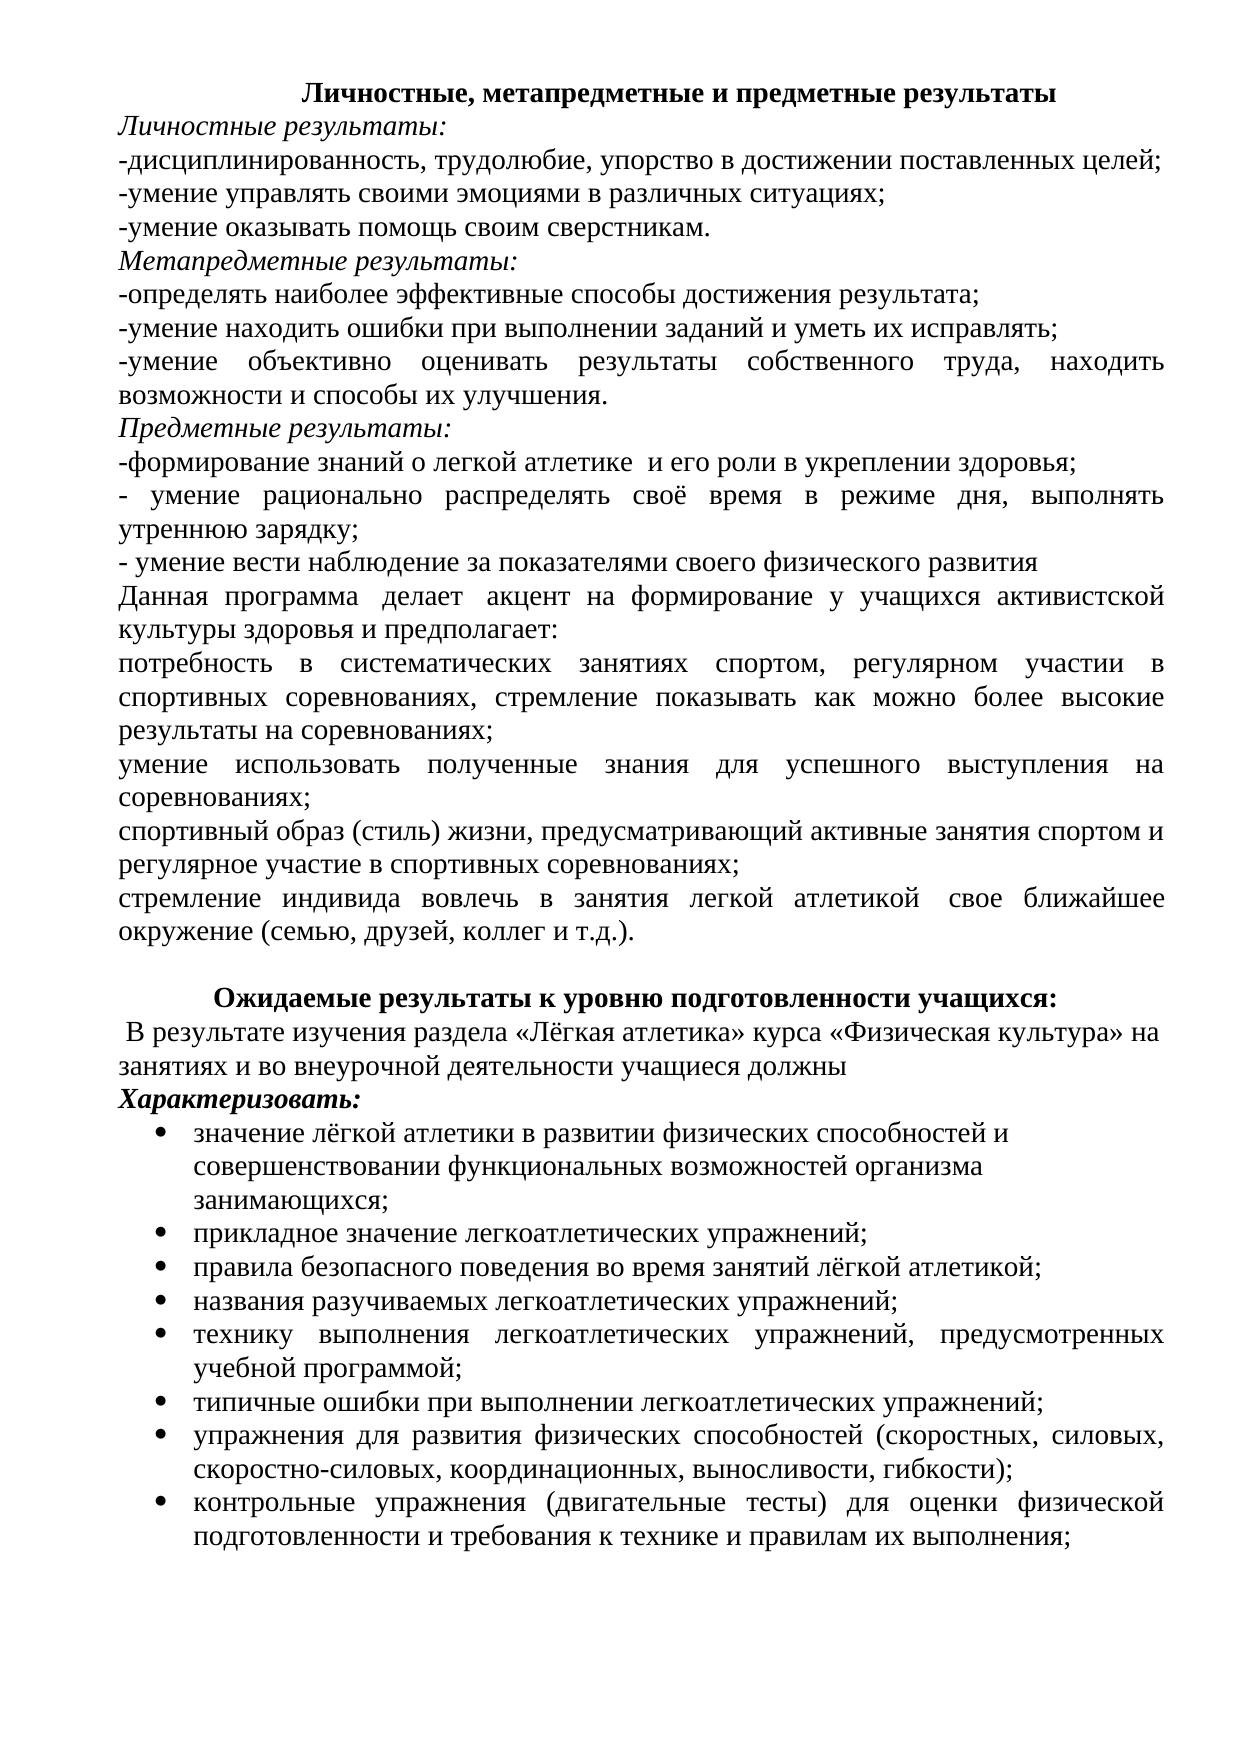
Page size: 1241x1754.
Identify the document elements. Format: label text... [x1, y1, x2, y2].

text Предметные результаты: [118, 410, 1165, 444]
text -умение объективно оценивать результаты собственного труда, находить возможности и способы их улучшения. [118, 343, 1165, 410]
text Характеризовать: [118, 1081, 1165, 1115]
text Личностные, метапредметные и предметные результаты [193, 75, 1165, 108]
text Данная программа делает акцент на формирование у учащихся активистской культуры здоровья и предполагает: [118, 578, 1165, 645]
list прикладное значение легкоатлетических упражнений; [156, 1216, 1165, 1249]
text умение использовать полученные знания для успешного выступления на соревнованиях; [118, 746, 1165, 813]
text спортивный образ (стиль) жизни, предусматривающий активные занятия спортом и регулярное участие в спортивных соревнованиях; [118, 813, 1165, 880]
text - умение рационально распределять своё время в режиме дня, выполнять утреннюю зарядку; [118, 477, 1165, 544]
list контрольные упражнения (двигательные тесты) для оценки физической подготовленности и требования к технике и правилам их выполнения; [156, 1484, 1165, 1552]
text потребность в систематических занятиях спортом, регулярном участии в спортивных соревнованиях, стремление показывать как можно более высокие результаты на соревнованиях; [118, 645, 1165, 746]
text -определять наиболее эффективные способы достижения результата; [118, 276, 1165, 310]
text -умение оказывать помощь своим сверстникам. [118, 209, 1165, 243]
text Метапредметные результаты: [118, 243, 1165, 276]
list типичные ошибки при выполнении легкоатлетических упражнений; [156, 1384, 1165, 1417]
text -умение управлять своими эмоциями в различных ситуациях; [118, 176, 1165, 209]
list правила безопасного поведения во время занятий лёгкой атлетикой; [156, 1249, 1165, 1283]
list названия разучиваемых легкоатлетических упражнений; [156, 1283, 1165, 1316]
list значение лёгкой атлетики в развитии физических способностей и совершенствовании функциональных возможностей организма занимающихся; [156, 1115, 1165, 1216]
text Личностные результаты: [118, 108, 1165, 142]
text стремление индивида вовлечь в занятия легкой атлетикой свое ближайшее окружение (семью, друзей, коллег и т.д.). [118, 880, 1165, 947]
text В результате изучения раздела «Лёгкая атлетика» курса «Физическая культура» на занятиях и во внеурочной деятельности учащиеся должны [118, 1014, 1165, 1081]
text - умение вести наблюдение за показателями своего физического развития [118, 544, 1165, 578]
text Ожидаемые результаты к уровню подготовленности учащихся: [118, 981, 1165, 1014]
text -умение находить ошибки при выполнении заданий и уметь их исправлять; [118, 310, 1165, 343]
list технику выполнения легкоатлетических упражнений, предусмотренных учебной программой; [156, 1316, 1165, 1384]
text -дисциплинированность, трудолюбие, упорство в достижении поставленных целей; [118, 142, 1165, 176]
text -формирование знаний о легкой атлетике и его роли в укреплении здоровья; [118, 444, 1165, 477]
list упражнения для развития физических способностей (скоростных, силовых, скоростно-силовых, координационных, выносливости, гибкости); [156, 1417, 1165, 1484]
